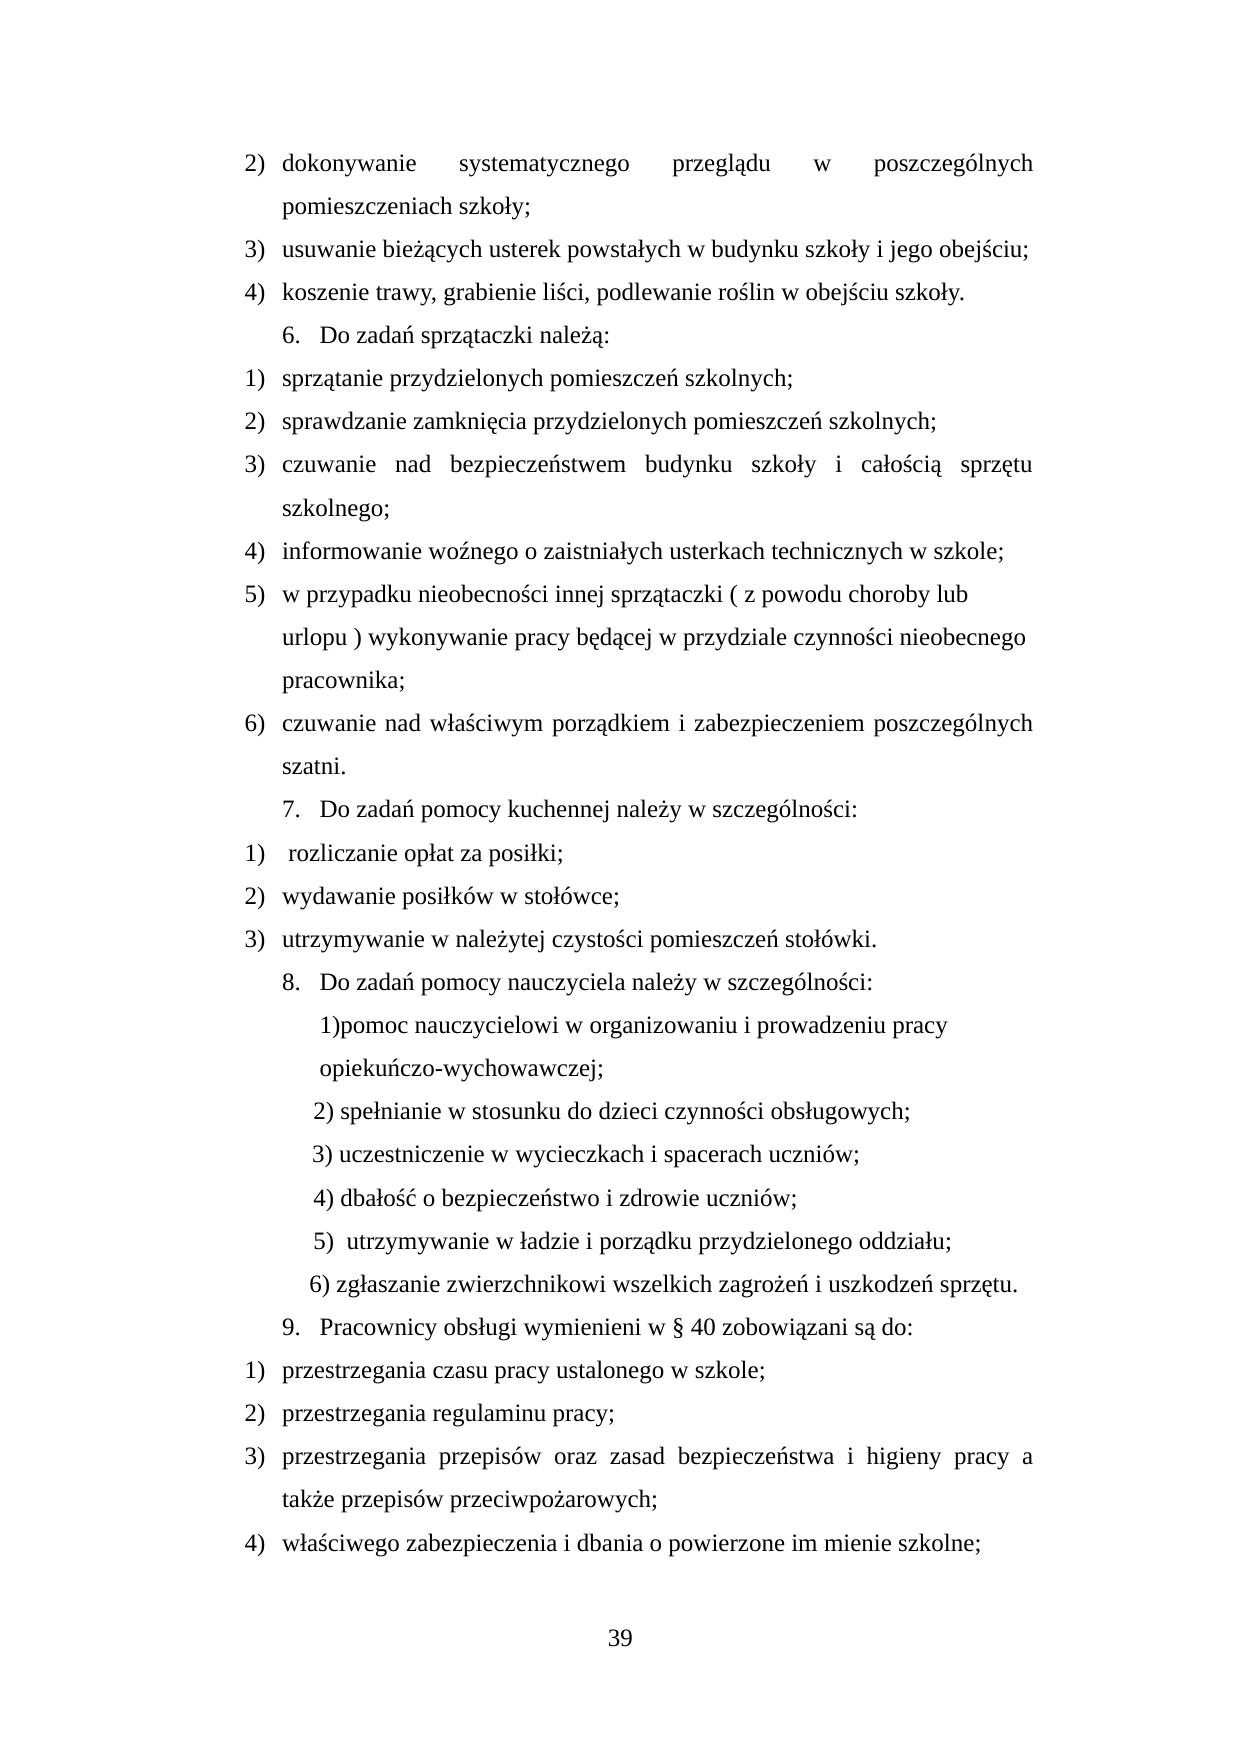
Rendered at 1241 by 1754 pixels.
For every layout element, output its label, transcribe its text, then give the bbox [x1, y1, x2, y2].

list Do zadań sprzątaczki należą: [282, 320, 1033, 349]
list koszenie trawy, grabienie liści, podlewanie roślin w obejściu szkoły. [244, 277, 1033, 306]
list czuwanie nad bezpieczeństwem budynku szkoły i całością sprzętu szkolnego; [244, 449, 1033, 521]
list 1)pomoc nauczycielowi w organizowaniu i prowadzeniu pracy opiekuńczo-wychowawczej; [319, 1010, 1033, 1082]
list Do zadań pomocy nauczyciela należy w szczególności: [282, 967, 1033, 996]
list w przypadku nieobecności innej sprzątaczki ( z powodu choroby lub urlopu ) wykonywanie pracy będącej w przydziale czynności nieobecnego pracownika; [244, 579, 1033, 694]
list Pracownicy obsługi wymienieni w § 40 zobowiązani są do: [282, 1312, 1033, 1341]
list rozliczanie opłat za posiłki; [244, 838, 1033, 866]
list informowanie woźnego o zaistniałych usterkach technicznych w szkole; [244, 536, 1033, 564]
text 3) uczestniczenie w wycieczkach i spacerach uczniów; [207, 1139, 1033, 1168]
list sprzątanie przydzielonych pomieszczeń szkolnych; [244, 363, 1033, 392]
list dokonywanie systematycznego przeglądu w poszczególnych pomieszczeniach szkoły; [244, 148, 1033, 219]
list przestrzegania przepisów oraz zasad bezpieczeństwa i higieny pracy a także przepisów przeciwpożarowych; [244, 1441, 1033, 1513]
list czuwanie nad właściwym porządkiem i zabezpieczeniem poszczególnych szatni. [244, 708, 1033, 780]
list usuwanie bieżących usterek powstałych w budynku szkoły i jego obejściu; [244, 234, 1033, 263]
list sprawdzanie zamknięcia przydzielonych pomieszczeń szkolnych; [244, 406, 1033, 435]
list wydawanie posiłków w stołówce; [244, 881, 1033, 909]
list właściwego zabezpieczenia i dbania o powierzone im mienie szkolne; [244, 1528, 1033, 1556]
text 4) dbałość o bezpieczeństwo i zdrowie uczniów; [244, 1183, 1033, 1211]
text 2) spełnianie w stosunku do dzieci czynności obsługowych; [207, 1096, 1033, 1125]
text 5) utrzymywanie w ładzie i porządku przydzielonego oddziału; [207, 1226, 1033, 1254]
list przestrzegania czasu pracy ustalonego w szkole; [244, 1355, 1033, 1384]
text 6) zgłaszanie zwierzchnikowi wszelkich zagrożeń i uszkodzeń sprzętu. [259, 1269, 1033, 1298]
list Do zadań pomocy kuchennej należy w szczególności: [282, 794, 1033, 823]
list utrzymywanie w należytej czystości pomieszczeń stołówki. [244, 924, 1033, 953]
list przestrzegania regulaminu pracy; [244, 1398, 1033, 1427]
